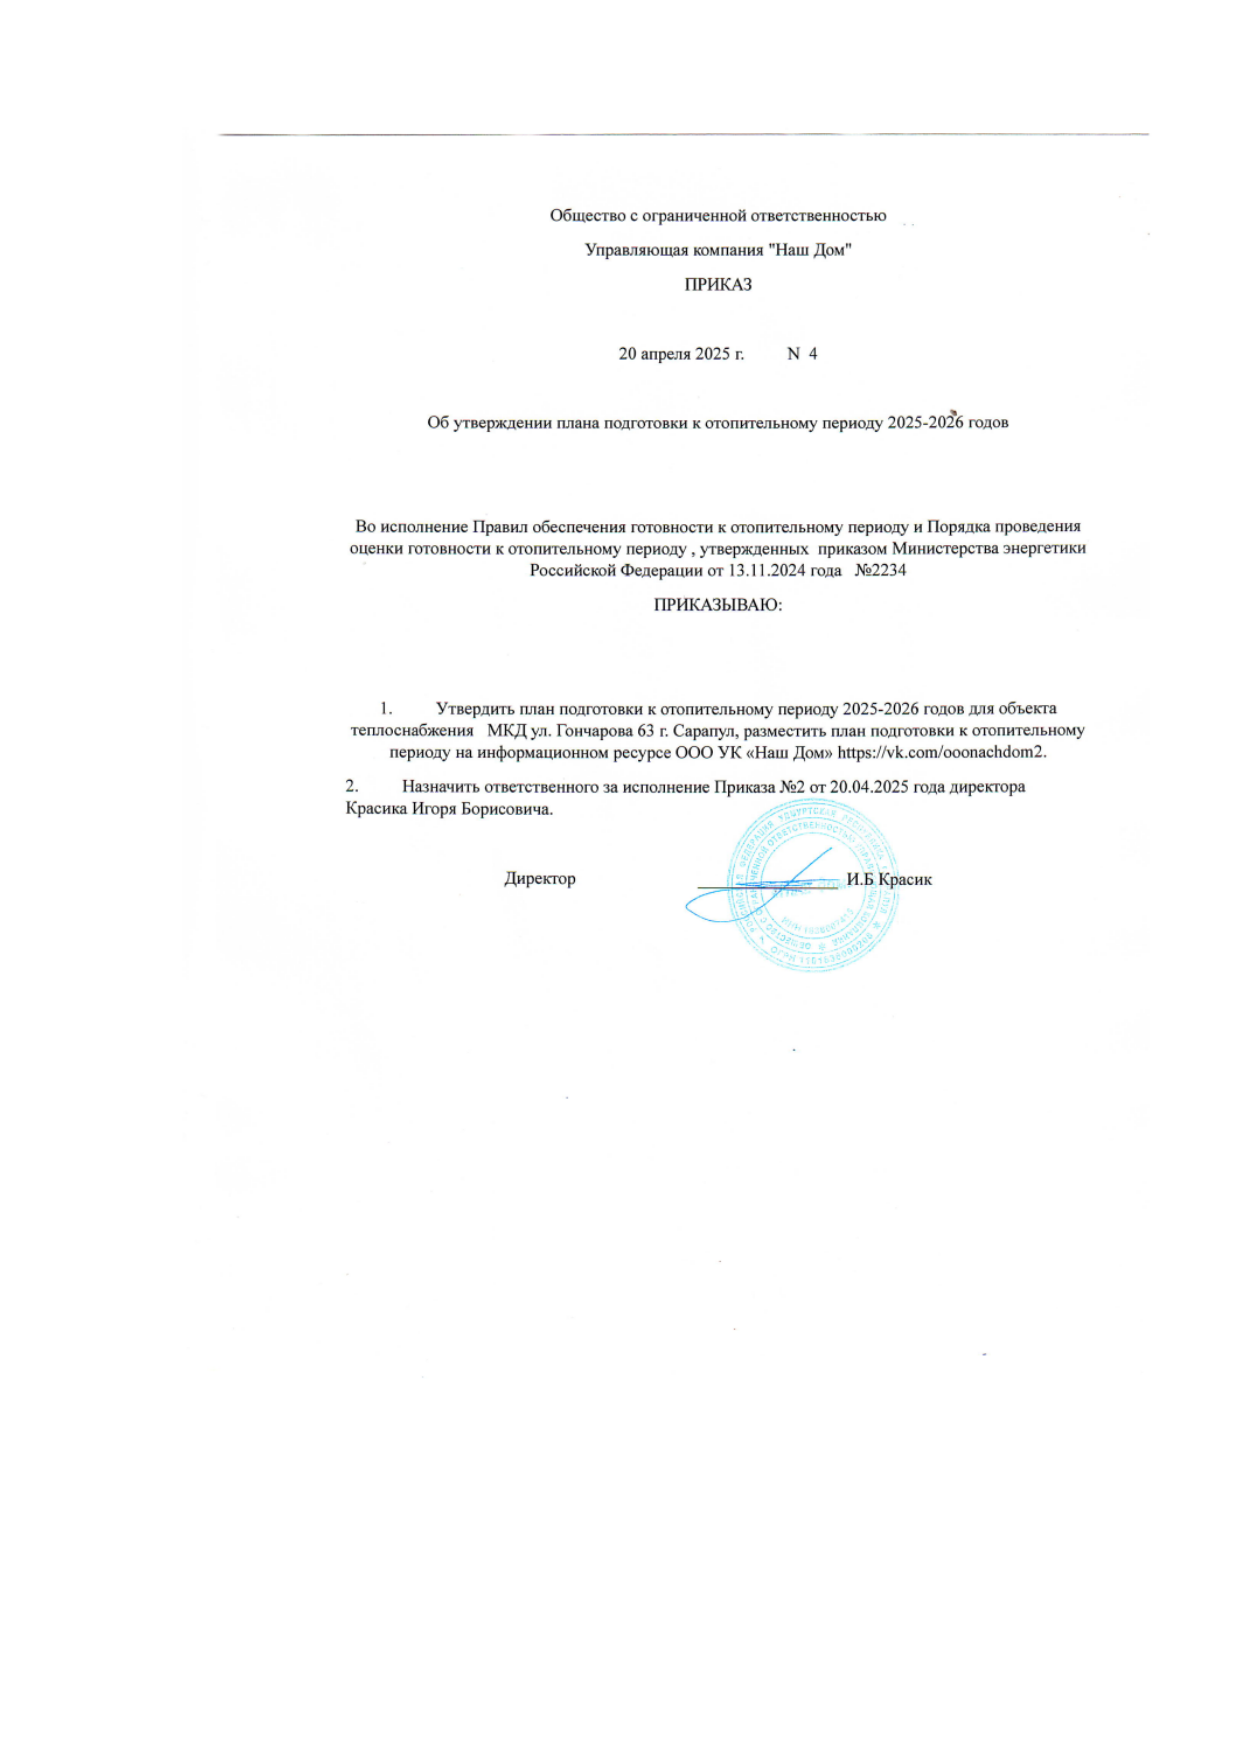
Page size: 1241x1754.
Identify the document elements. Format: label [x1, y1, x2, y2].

picture [177, 118, 1152, 1380]
